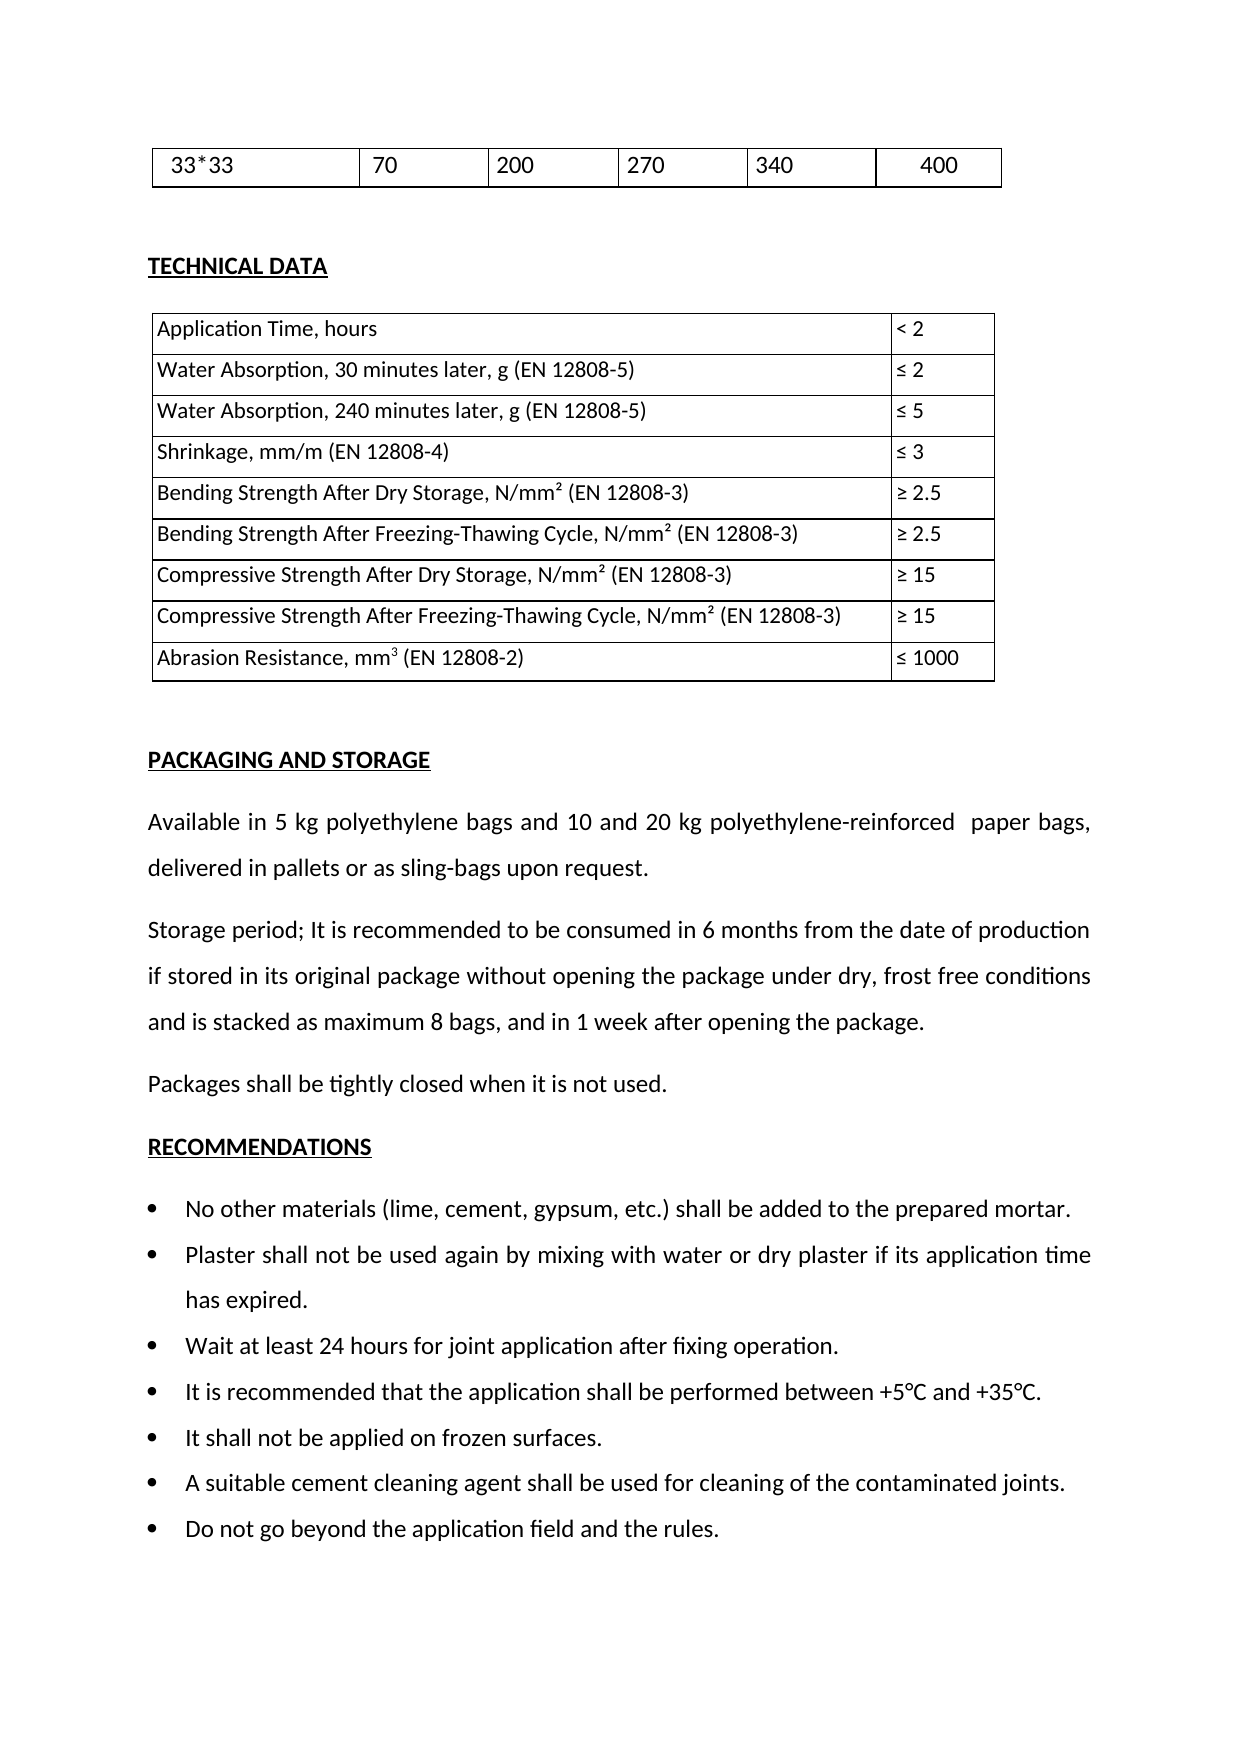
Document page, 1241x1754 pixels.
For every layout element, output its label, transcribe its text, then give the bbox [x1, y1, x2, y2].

table_header < 2 [892, 314, 994, 354]
list Wait at least 24 hours for joint application after fixing operation. [148, 1330, 1093, 1361]
table_cell ≥ 15 [892, 602, 994, 642]
table_cell ≤ 2 [892, 355, 994, 395]
table_cell ≥ 2.5 [892, 520, 994, 559]
list A suitable cement cleaning agent shall be used for cleaning of the contaminated joints. [148, 1467, 1093, 1498]
list Do not go beyond the application field and the rules. [148, 1513, 1093, 1544]
table_cell Bending Strength After Dry Storage, N/mm² (EN 12808-3) [153, 478, 891, 518]
table_cell 270 [619, 149, 747, 186]
table_cell Abrasion Resistance, mm3 (EN 12808-2) [153, 643, 891, 680]
table_cell Water Absorption, 30 minutes later, g (EN 12808-5) [153, 355, 891, 395]
table_cell ≤ 5 [892, 396, 994, 436]
list No other materials (lime, cement, gypsum, etc.) shall be added to the prepared mortar. [148, 1193, 1093, 1223]
text Storage period; It is recommended to be consumed in 6 months from the date of production if stored in its original package without opening the package under dry, frost free conditions and is stacked as maximum 8 bags, and in 1 week after opening the package. [148, 914, 1093, 1036]
table_cell ≤ 1000 [892, 643, 994, 680]
table_cell 200 [489, 149, 618, 186]
text Packages shall be tightly closed when it is not used. [148, 1068, 1093, 1099]
text Available in 5 kg polyethylene bags and 10 and 20 kg polyethylene-reinforced paper bags, delivered in pallets or as sling-bags upon request. [148, 806, 1093, 882]
text TECHNICAL DATA [148, 250, 1093, 281]
list Plaster shall not be used again by mixing with water or dry plaster if its application time has expired. [148, 1239, 1093, 1315]
table_cell 70 [360, 149, 488, 186]
table_cell ≥ 15 [892, 561, 994, 600]
list It shall not be applied on frozen surfaces. [148, 1422, 1093, 1452]
table_header Application Time, hours [153, 314, 891, 354]
text PACKAGING AND STORAGE [148, 744, 1093, 774]
table_cell ≥ 2.5 [892, 478, 994, 518]
table_cell Bending Strength After Freezing-Thawing Cycle, N/mm² (EN 12808-3) [153, 520, 891, 559]
table_cell ≤ 3 [892, 437, 994, 477]
table_cell Water Absorption, 240 minutes later, g (EN 12808-5) [153, 396, 891, 436]
table_cell Compressive Strength After Freezing-Thawing Cycle, N/mm² (EN 12808-3) [153, 602, 891, 642]
table_cell Shrinkage, mm/m (EN 12808-4) [153, 437, 891, 477]
table_cell 33*33 [153, 149, 359, 186]
table_cell Compressive Strength After Dry Storage, N/mm² (EN 12808-3) [153, 561, 891, 600]
table_cell 400 [877, 149, 1001, 186]
table_cell 340 [748, 149, 875, 186]
text RECOMMENDATIONS [148, 1131, 1093, 1161]
list It is recommended that the application shall be performed between +5°C and +35°C. [148, 1376, 1093, 1406]
